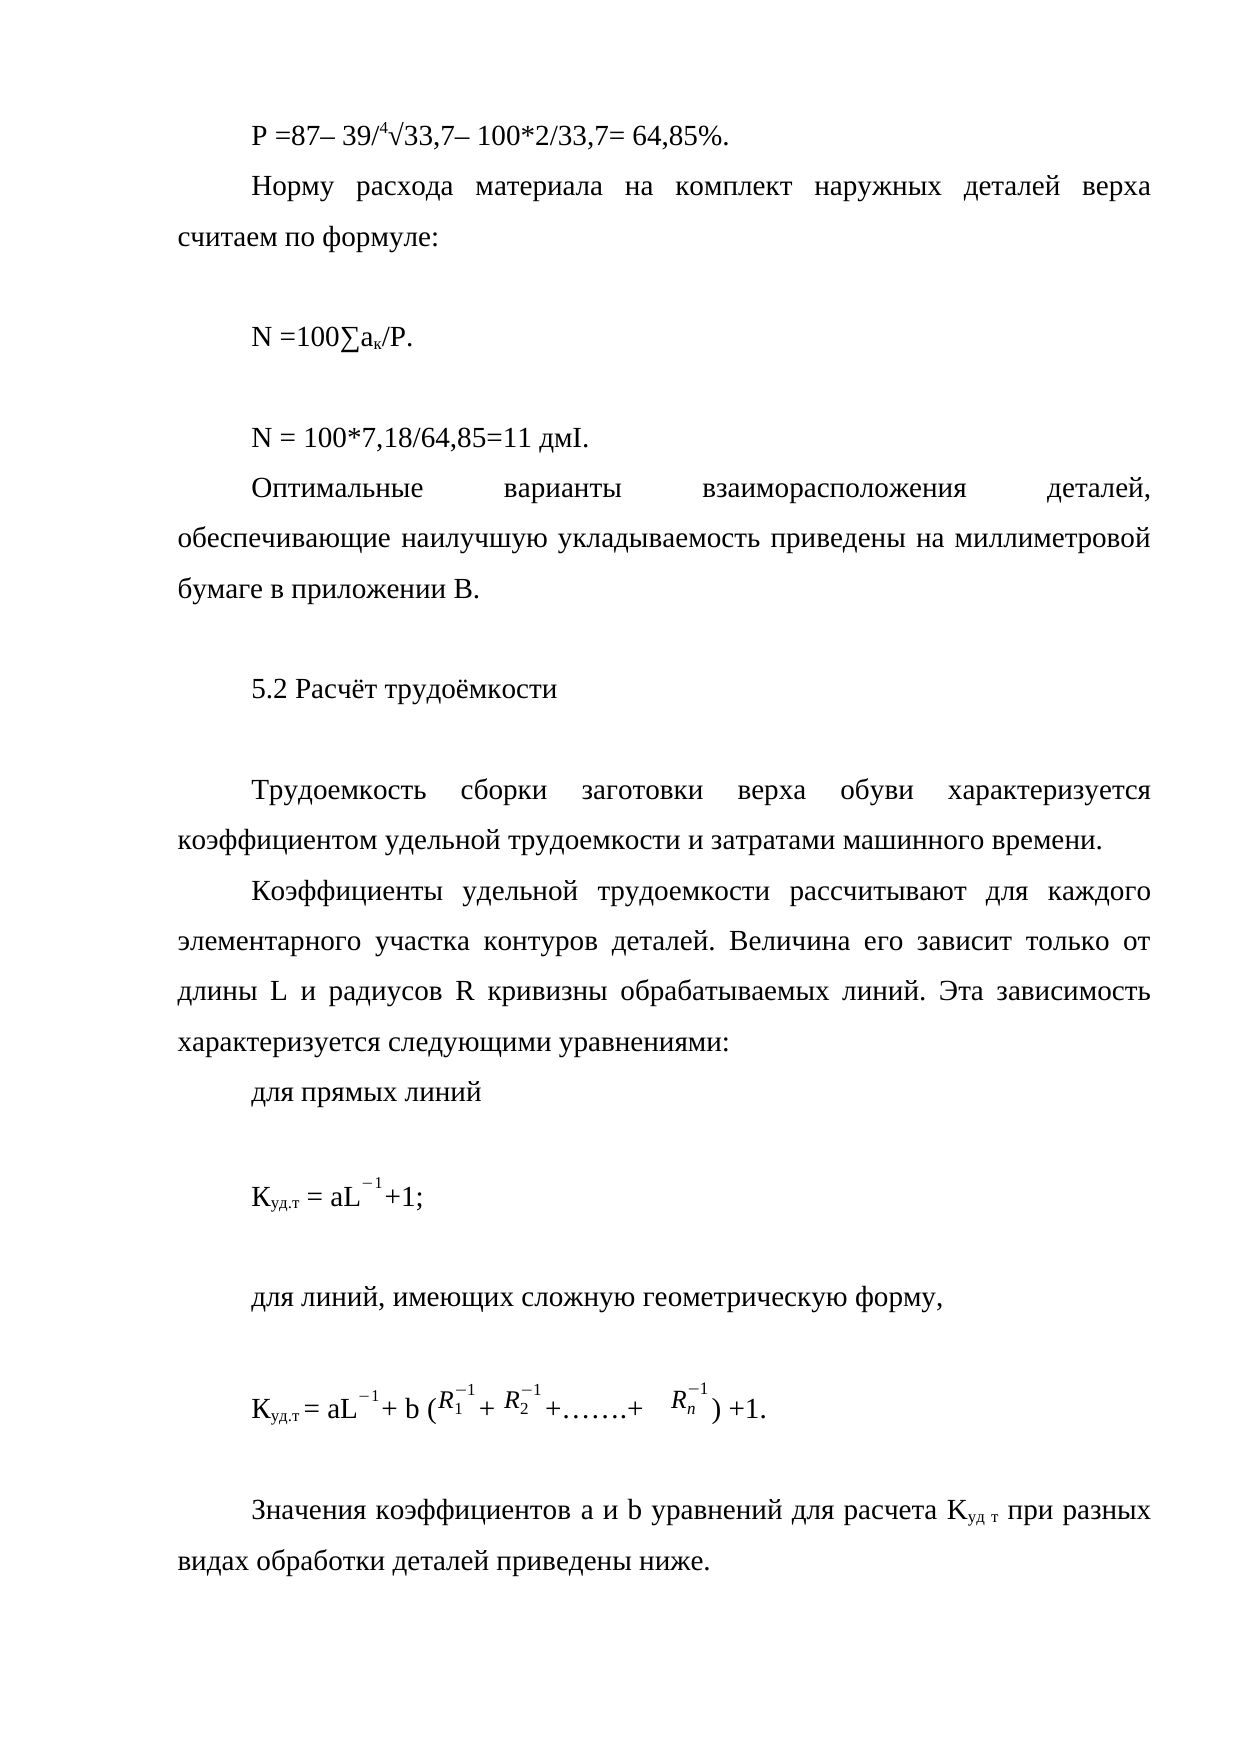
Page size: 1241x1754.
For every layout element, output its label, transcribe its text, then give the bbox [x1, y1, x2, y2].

text Норму расхода материала на комплект наружных деталей верха считаем по формуле: [177, 168, 1152, 252]
text Значения коэффициентов а и b уравнений для расчета Kуд т при разных видах обработки деталей приведены ниже. [177, 1492, 1152, 1576]
text N =100∑ак/Р. [177, 319, 1152, 353]
text N = 100*7,18/64,85=11 дмІ. [177, 420, 1152, 453]
text для прямых линий [177, 1074, 1152, 1108]
text Куд.т = аL+ b (+ +…….+ ) +1. [177, 1380, 1152, 1425]
text для линий, имеющих сложную геометрическую форму, [177, 1279, 1152, 1313]
text 5.2 Расчёт трудоёмкости [177, 672, 1152, 705]
text Трудоемкость сборки заготовки верха обуви характеризуется коэффициентом удельной трудоемкости и затратами машинного времени. [177, 772, 1152, 856]
text Коэффициенты удельной трудоемкости рассчитывают для каждого элементарного участка контуров деталей. Величина его зависит только от длины L и радиусов R кривизны обрабатываемых линий. Эта зависимость характеризуется следующими уравнениями: [177, 873, 1152, 1057]
text Р =87– 39/4√33,7– 100*2/33,7= 64,85%. [177, 118, 1152, 152]
text Куд.т = аL+1; [177, 1175, 1152, 1212]
text Оптимальные варианты взаиморасположения деталей, обеспечивающие наилучшую укладываемость приведены на миллиметровой бумаге в приложении В. [177, 470, 1152, 604]
